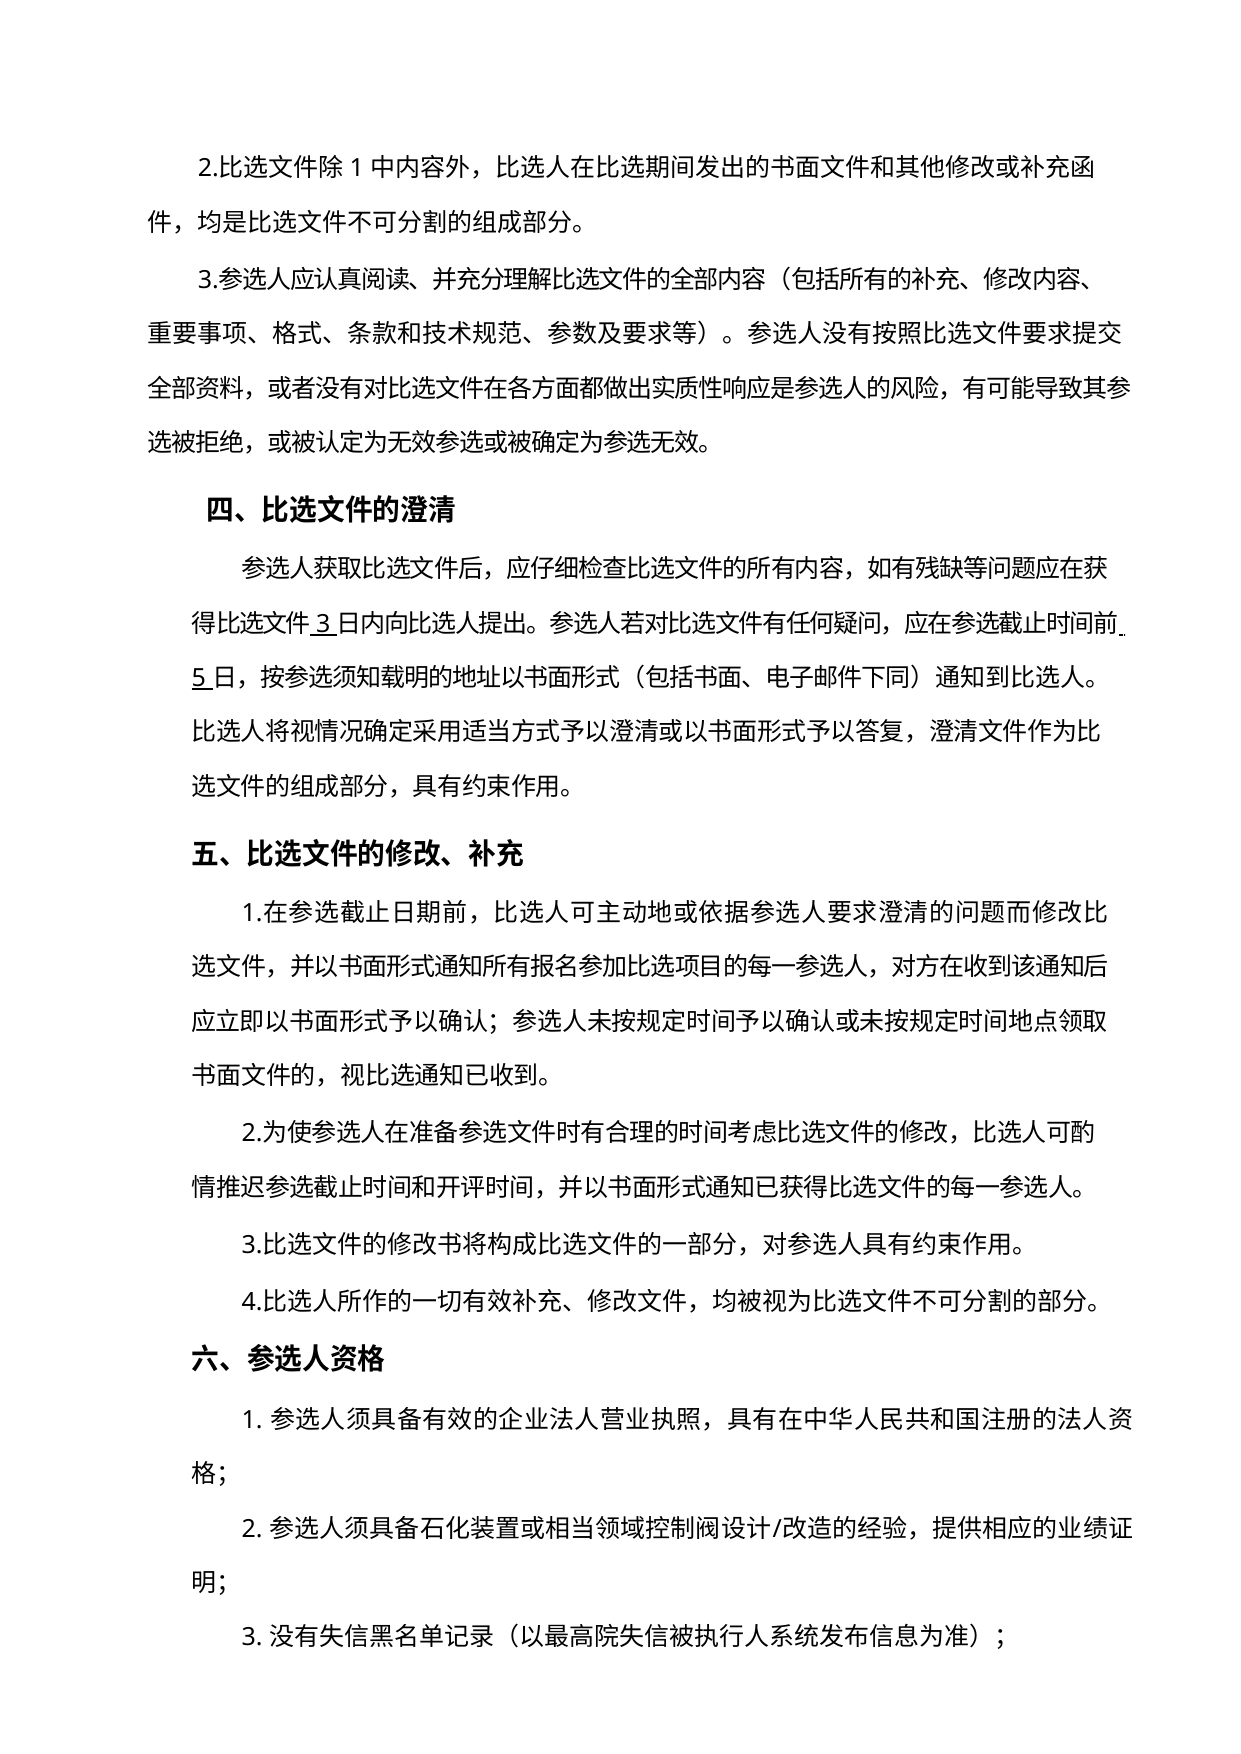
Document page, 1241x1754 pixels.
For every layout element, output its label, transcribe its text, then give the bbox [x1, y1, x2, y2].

subtitle 五、比选文件的修改、补充 [135, 830, 1134, 873]
text 2. 参选人须具备石化装置或相当领域控制阀设计/改造的经验，提供相应的业绩证明； [191, 1508, 1134, 1599]
text 参选人获取比选文件后，应仔细检查比选文件的所有内容，如有残缺等问题应在获得比选文件 3 日内向比选人提出。参选人若对比选文件有任何疑问，应在参选截止时间前 5 日，按参选须知载明的地址以书面形式（包括书面、电子邮件下同）通知到比选人。比选人将视情况确定采用适当方式予以澄清或以书面形式予以答复，澄清文件作为比选文件的组成部分，具有约束作用。 [191, 549, 1124, 802]
subtitle 四、比选文件的澄清 [206, 487, 1134, 529]
text 2.比选文件除 1 中内容外，比选人在比选期间发出的书面文件和其他修改或补充函件，均是比选文件不可分割的组成部分。 [148, 148, 1112, 238]
text 2.为使参选人在准备参选文件时有合理的时间考虑比选文件的修改，比选人可酌情推迟参选截止时间和开评时间，并以书面形式通知已获得比选文件的每一参选人。 [191, 1113, 1111, 1203]
text 重要事项、格式、条款和技术规范、参数及要求等）。参选人没有按照比选文件要求提交 [148, 314, 1134, 350]
text 1. 参选人须具备有效的企业法人营业执照，具有在中华人民共和国注册的法人资格； [191, 1399, 1134, 1490]
text 1.在参选截止日期前，比选人可主动地或依据参选人要求澄清的问题而修改比选文件，并以书面形式通知所有报名参加比选项目的每一参选人，对方在收到该通知后应立即以书面形式予以确认；参选人未按规定时间予以确认或未按规定时间地点领取书面文件的，视比选通知已收到。 [191, 892, 1110, 1092]
subtitle 六、参选人资格 [191, 1336, 1134, 1378]
text 3.比选文件的修改书将构成比选文件的一部分，对参选人具有约束作用。 [191, 1224, 1134, 1261]
text 3. 没有失信黑名单记录（以最高院失信被执行人系统发布信息为准）； [191, 1617, 1134, 1653]
text 4.比选人所作的一切有效补充、修改文件，均被视为比选文件不可分割的部分。 [191, 1281, 1134, 1318]
text 全部资料，或者没有对比选文件在各方面都做出实质性响应是参选人的风险，有可能导致其参选被拒绝，或被认定为无效参选或被确定为参选无效。 [148, 368, 1139, 459]
text 3.参选人应认真阅读、并充分理解比选文件的全部内容（包括所有的补充、修改内容、 [198, 259, 1134, 296]
